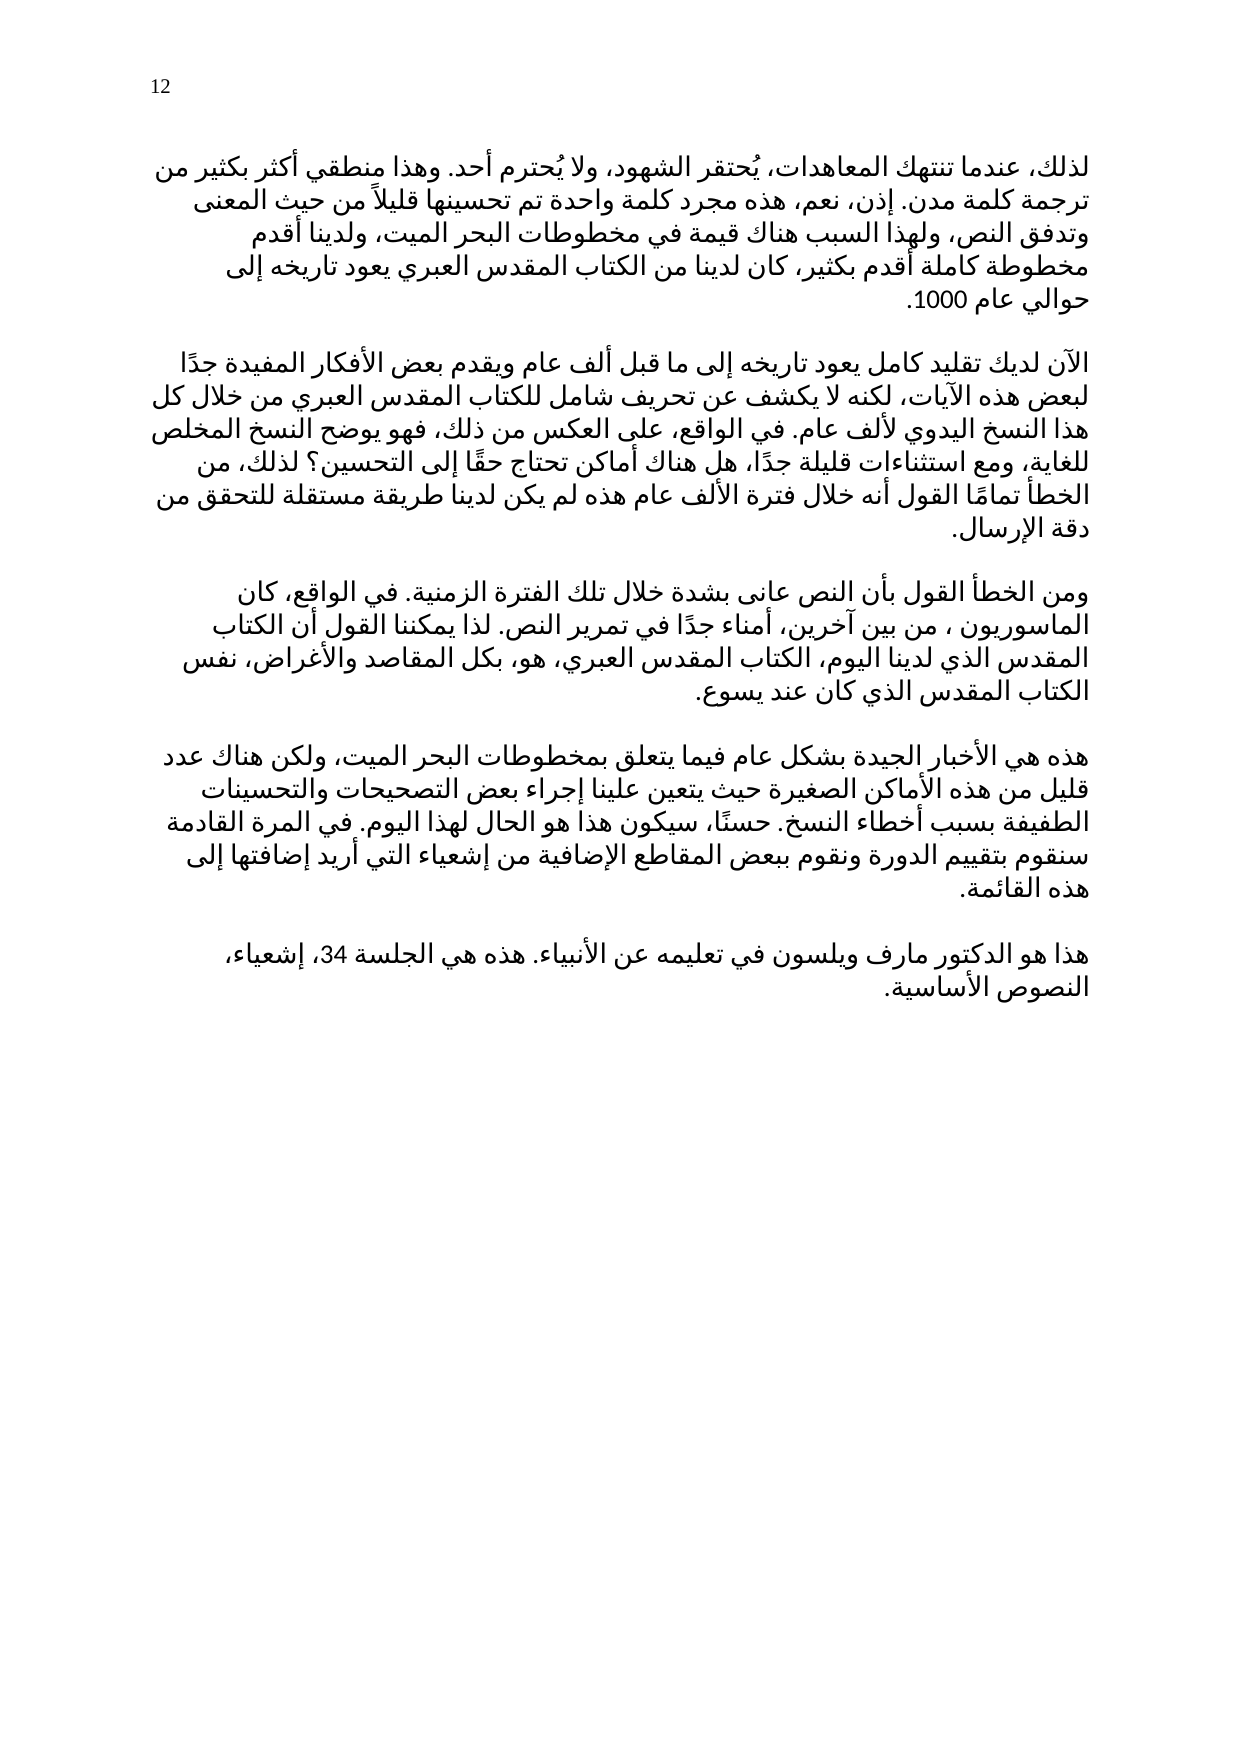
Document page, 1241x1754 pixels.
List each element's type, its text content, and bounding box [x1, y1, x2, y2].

text هذا هو الدكتور مارف ويلسون في تعليمه عن الأنبياء. هذه هي الجلسة 34، إشعياء، النصوص الأساسية. [150, 937, 1090, 1027]
text ومن الخطأ القول بأن النص عانى بشدة خلال تلك الفترة الزمنية. في الواقع، كان الماسوريون ، من بين آخرين، أمناء جدًا في تمرير النص. لذا يمكننا القول أن الكتاب المقدس الذي لدينا اليوم، الكتاب المقدس العبري، هو، بكل المقاصد والأغراض، نفس الكتاب المقدس الذي كان عند يسوع. [150, 576, 1090, 708]
text لذلك، عندما تنتهك المعاهدات، يُحتقر الشهود، ولا يُحترم أحد. وهذا منطقي أكثر بكثير من ترجمة كلمة مدن. إذن، نعم، هذه مجرد كلمة واحدة تم تحسينها قليلاً من حيث المعنى وتدفق النص، ولهذا السبب هناك قيمة في مخطوطات البحر الميت، ولدينا أقدم مخطوطة كاملة أقدم بكثير، كان لدينا من الكتاب المقدس العبري يعود تاريخه إلى حوالي عام 1000. [150, 150, 1090, 315]
text الآن لديك تقليد كامل يعود تاريخه إلى ما قبل ألف عام ويقدم بعض الأفكار المفيدة جدًا لبعض هذه الآيات، لكنه لا يكشف عن تحريف شامل للكتاب المقدس العبري من خلال كل هذا النسخ اليدوي لألف عام. في الواقع، على العكس من ذلك، فهو يوضح النسخ المخلص للغاية، ومع استثناءات قليلة جدًا، هل هناك أماكن تحتاج حقًا إلى التحسين؟ لذلك، من الخطأ تمامًا القول أنه خلال فترة الألف عام هذه لم يكن لدينا طريقة مستقلة للتحقق من دقة الإرسال. [150, 346, 1090, 544]
text هذه هي الأخبار الجيدة بشكل عام فيما يتعلق بمخطوطات البحر الميت، ولكن هناك عدد قليل من هذه الأماكن الصغيرة حيث يتعين علينا إجراء بعض التصحيحات والتحسينات الطفيفة بسبب أخطاء النسخ. حسنًا، سيكون هذا هو الحال لهذا اليوم. في المرة القادمة سنقوم بتقييم الدورة ونقوم ببعض المقاطع الإضافية من إشعياء التي أريد إضافتها إلى هذه القائمة. [150, 739, 1090, 904]
